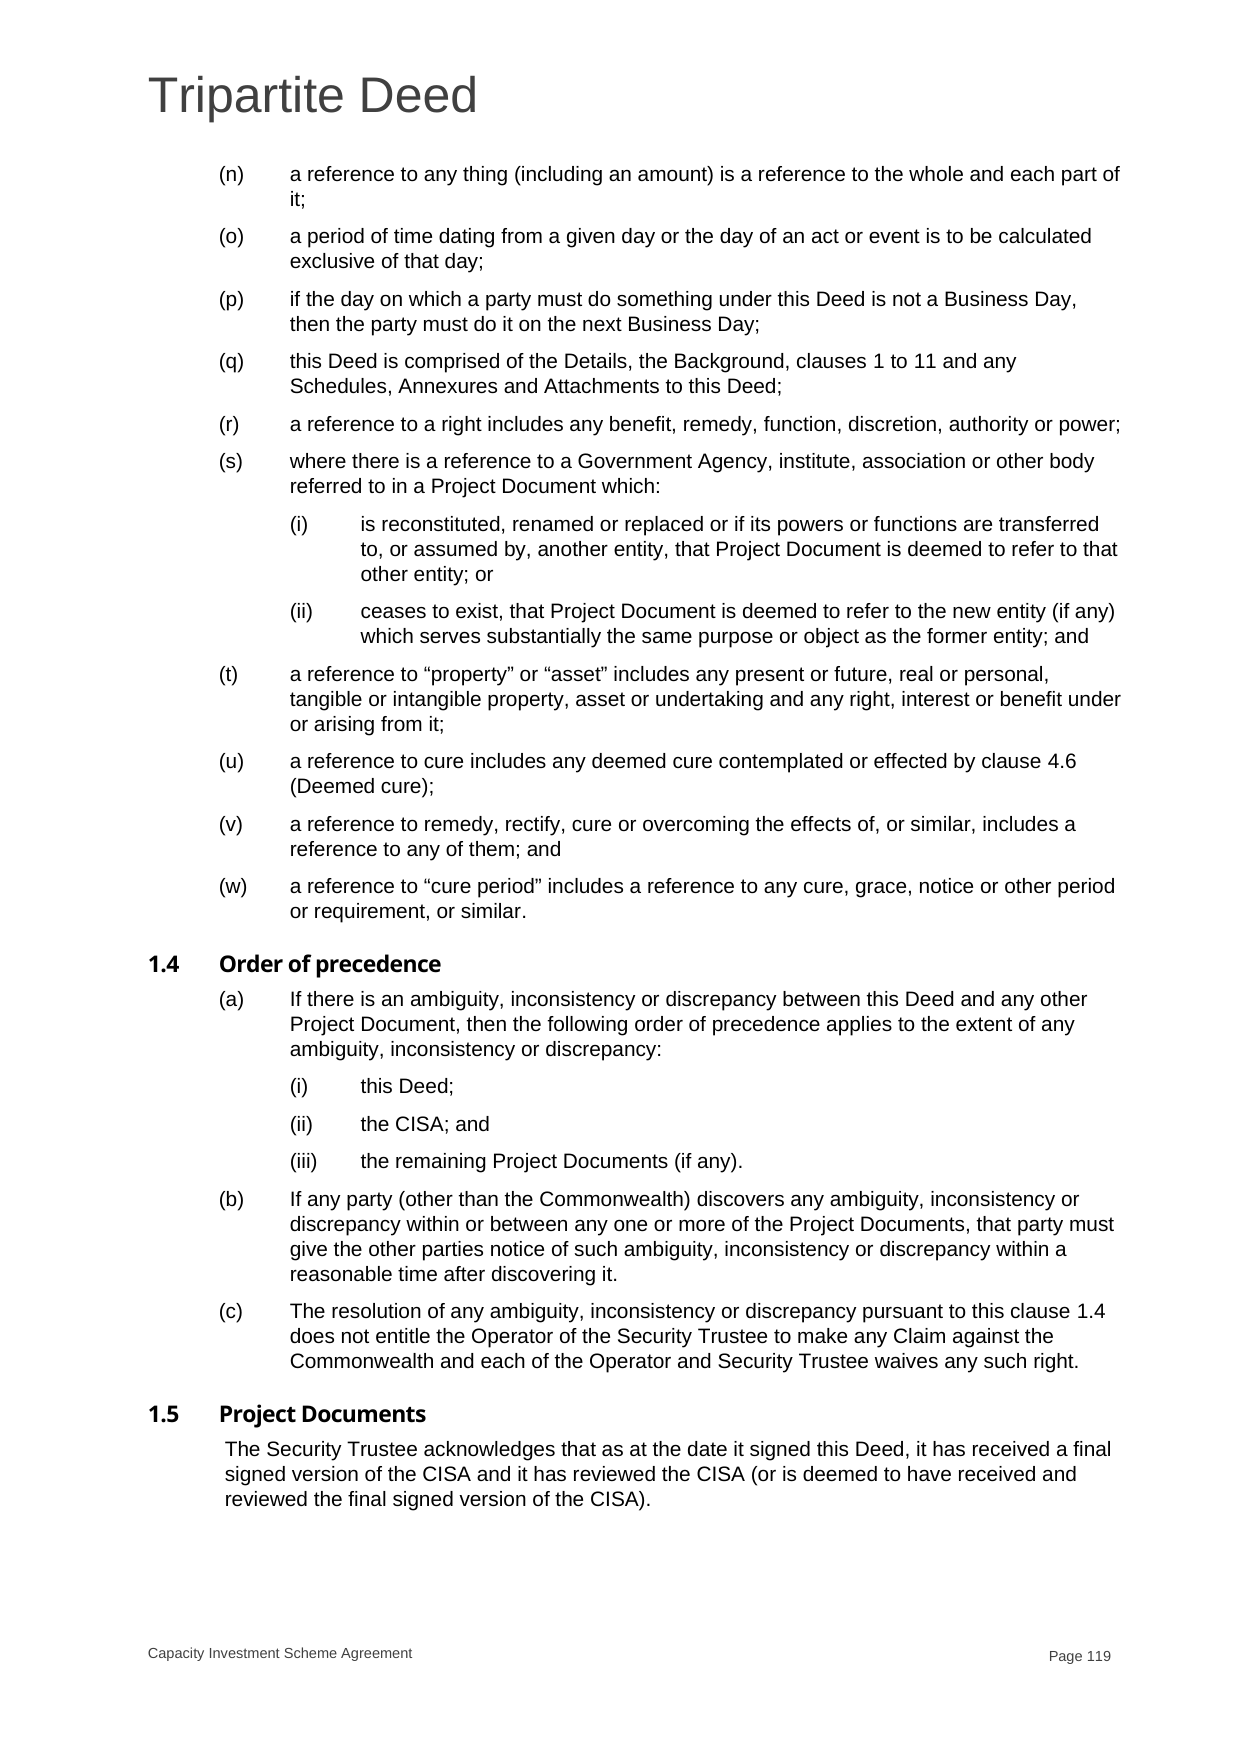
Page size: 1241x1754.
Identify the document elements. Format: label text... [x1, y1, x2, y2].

text a period of time dating from a given day or the day of an act or event is to be calculated exclusive of that day; [218, 223, 1122, 273]
text a reference to “cure period” includes a reference to any cure, grace, notice or other period or requirement, or similar. [218, 873, 1122, 923]
text The resolution of any ambiguity, inconsistency or discrepancy pursuant to this clause 1.4 does not entitle the Operator of the Security Trustee to make any Claim against the Commonwealth and each of the Operator and Security Trustee waives any such right. [218, 1298, 1122, 1373]
text is reconstituted, renamed or replaced or if its powers or functions are transferred to, or assumed by, another entity, that Project Document is deemed to refer to that other entity; or [289, 510, 1122, 585]
text a reference to remedy, rectify, cure or overcoming the effects of, or similar, includes a reference to any of them; and [218, 810, 1122, 860]
text a reference to cure includes any deemed cure contemplated or effected by clause 4.6 (Deemed cure); [218, 748, 1122, 798]
text The Security Trustee acknowledges that as at the date it signed this Deed, it has received a final signed version of the CISA and it has reviewed the CISA (or is deemed to have received and reviewed the final signed version of the CISA). [224, 1435, 1122, 1510]
text where there is a reference to a Government Agency, institute, association or other body referred to in a Project Document which: [218, 448, 1122, 498]
text the CISA; and [289, 1110, 1122, 1135]
text this Deed is comprised of the Details, the Background, clauses 1 to 11 and any Schedules, Annexures and Attachments to this Deed; [218, 348, 1122, 398]
text a reference to a right includes any benefit, remedy, function, discretion, authority or power; [218, 410, 1122, 435]
text ceases to exist, that Project Document is deemed to refer to the new entity (if any) which serves substantially the same purpose or object as the former entity; and [289, 598, 1122, 648]
text a reference to any thing (including an amount) is a reference to the whole and each part of it; [218, 160, 1122, 210]
text If any party (other than the Commonwealth) discovers any ambiguity, inconsistency or discrepancy within or between any one or more of the Project Documents, that party must give the other parties notice of such ambiguity, inconsistency or discrepancy within a reasonable time after discovering it. [218, 1185, 1122, 1285]
text a reference to “property” or “asset” includes any present or future, real or personal, tangible or intangible property, asset or undertaking and any right, interest or benefit under or arising from it; [218, 660, 1122, 735]
text Project Documents [148, 1398, 1122, 1429]
text the remaining Project Documents (if any). [289, 1148, 1122, 1173]
text If there is an ambiguity, inconsistency or discrepancy between this Deed and any other Project Document, then the following order of precedence applies to the extent of any ambiguity, inconsistency or discrepancy: [218, 985, 1122, 1060]
text Order of precedence [148, 948, 1122, 979]
text this Deed; [289, 1073, 1122, 1098]
text if the day on which a party must do something under this Deed is not a Business Day, then the party must do it on the next Business Day; [218, 285, 1122, 335]
